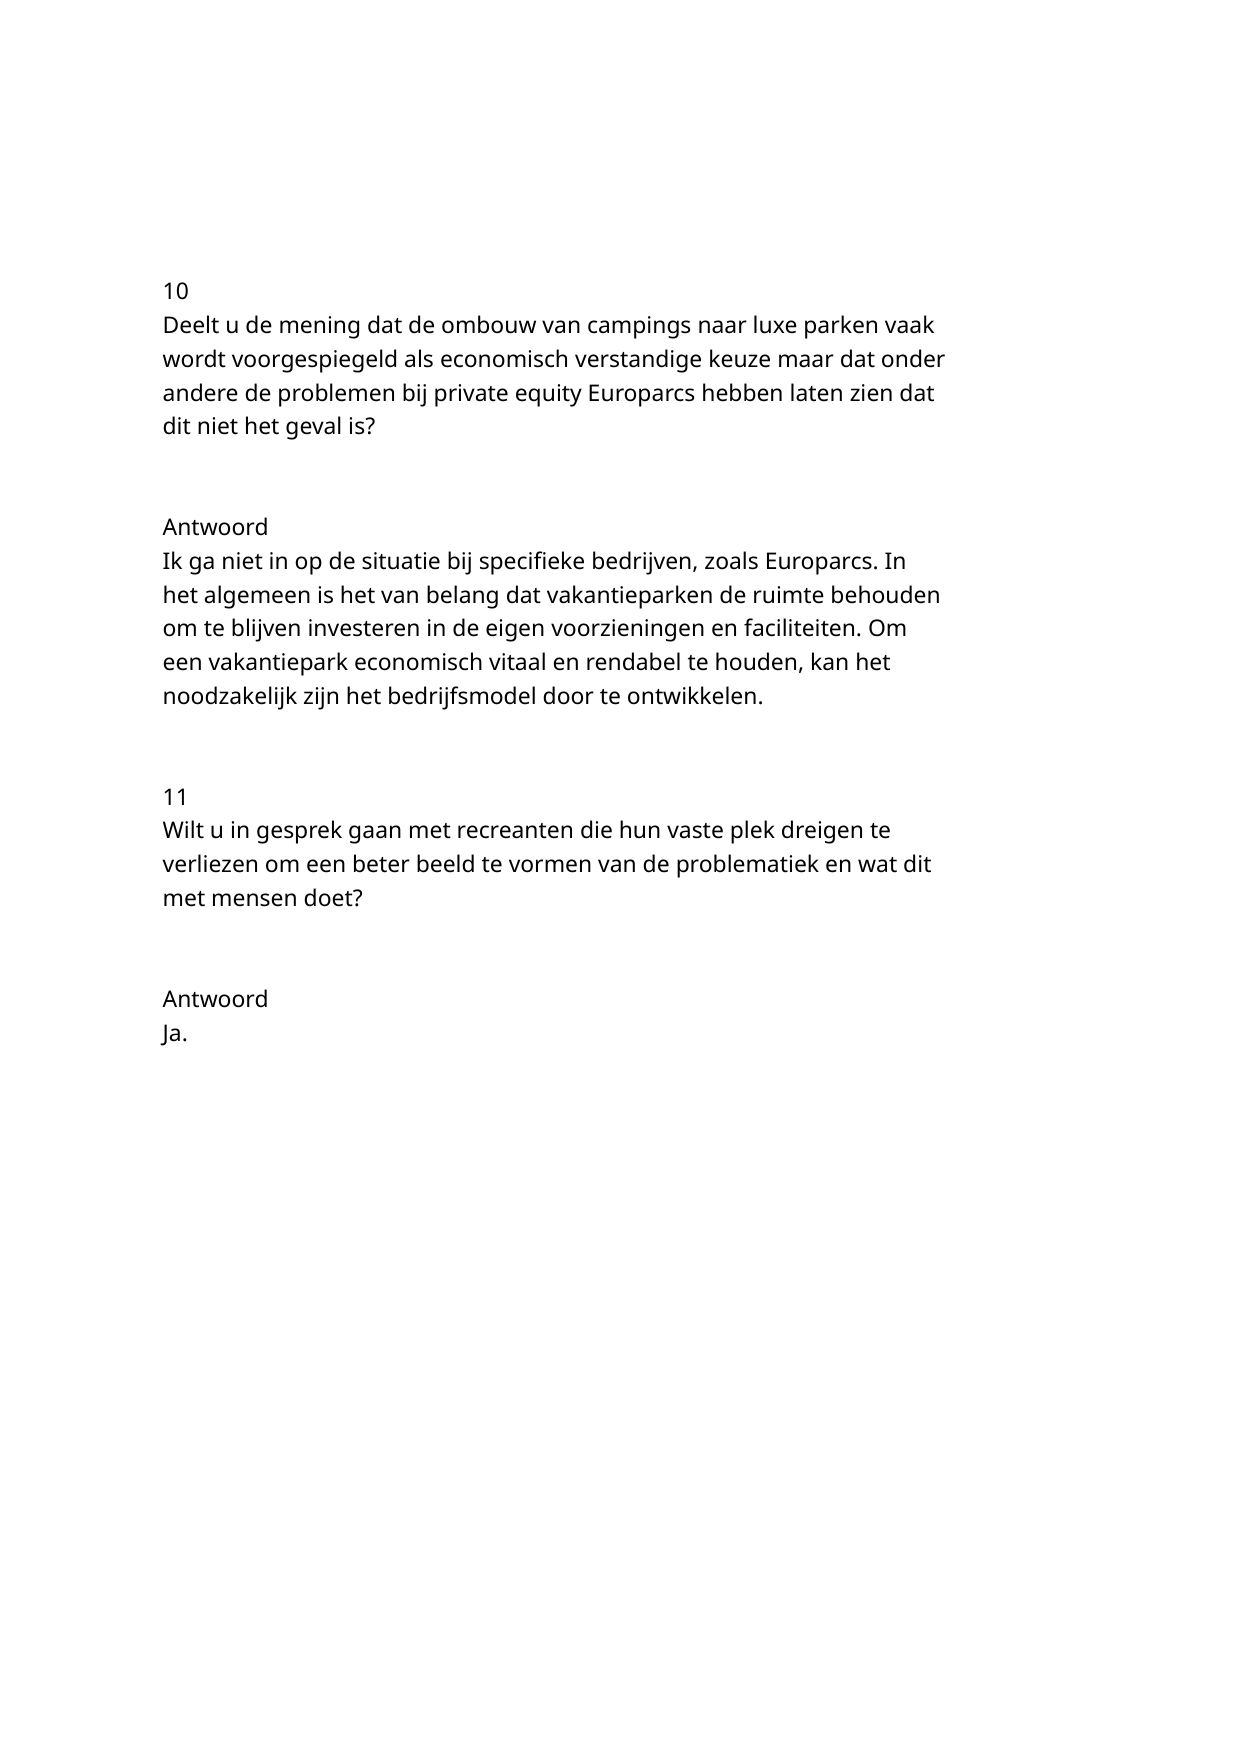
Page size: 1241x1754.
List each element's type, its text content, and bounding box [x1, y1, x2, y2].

text Antwoord Ik ga niet in op de situatie bij specifieke bedrijven, zoals Europarcs. In het algemeen is het van belang dat vakantieparken de ruimte behouden om te blijven investeren in de eigen voorzieningen en faciliteiten. Om een vakantiepark economisch vitaal en rendabel te houden, kan het noodzakelijk zijn het bedrijfsmodel door te ontwikkelen. [162, 511, 947, 711]
text 11 Wilt u in gesprek gaan met recreanten die hun vaste plek dreigen te verliezen om een beter beeld te vormen van de problematiek en wat dit met mensen doet? [162, 781, 947, 913]
text 10 Deelt u de mening dat de ombouw van campings naar luxe parken vaak wordt voorgespiegeld als economisch verstandige keuze maar dat onder andere de problemen bij private equity Europarcs hebben laten zien dat dit niet het geval is? [162, 275, 947, 442]
text Antwoord Ja. [162, 983, 947, 1048]
